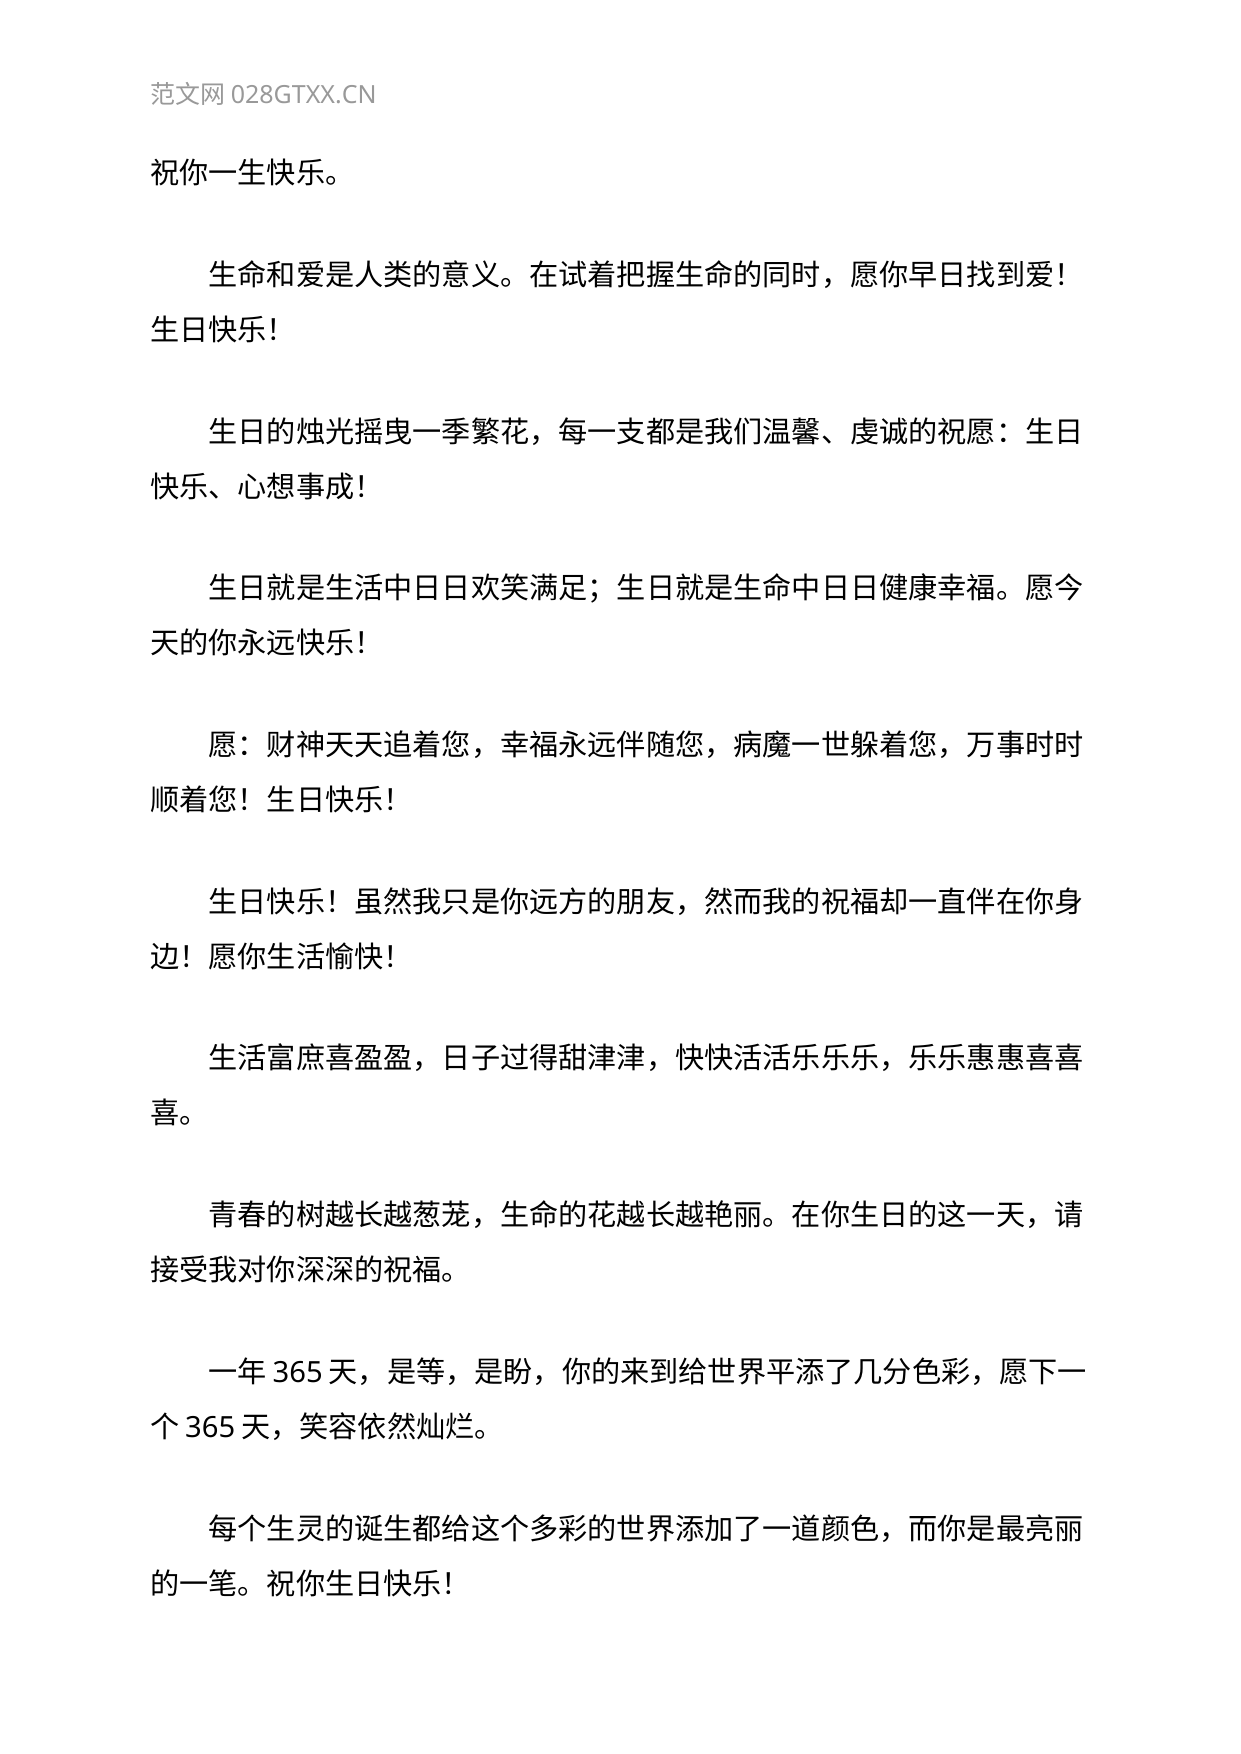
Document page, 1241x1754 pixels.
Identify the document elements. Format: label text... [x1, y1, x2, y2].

text 生日就是生活中日日欢笑满足；生日就是生命中日日健康幸福。愿今天的你永远快乐！ [150, 565, 1090, 662]
text 生日的烛光摇曳一季繁花，每一支都是我们温馨、虔诚的祝愿：生日快乐、心想事成！ [150, 408, 1090, 506]
text 每个生灵的诞生都给这个多彩的世界添加了一道颜色，而你是最亮丽的一笔。祝你生日快乐！ [150, 1505, 1090, 1603]
text 生日快乐！虽然我只是你远方的朋友，然而我的祝福却一直伴在你身边！愿你生活愉快！ [150, 878, 1090, 976]
text 青春的树越长越葱茏，生命的花越长越艳丽。在你生日的这一天，请接受我对你深深的祝福。 [150, 1192, 1090, 1289]
text 生活富庶喜盈盈，日子过得甜津津，快快活活乐乐乐，乐乐惠惠喜喜喜。 [150, 1035, 1090, 1132]
text 生命和爱是人类的意义。在试着把握生命的同时，愿你早日找到爱！生日快乐！ [150, 252, 1090, 349]
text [150, 150, 1090, 192]
text 愿：财神天天追着您，幸福永远伴随您，病魔一世躲着您，万事时时顺着您！生日快乐！ [150, 722, 1090, 819]
text 一年365天，是等，是盼，你的来到给世界平添了几分色彩，愿下一个365天，笑容依然灿烂。 [150, 1348, 1090, 1446]
